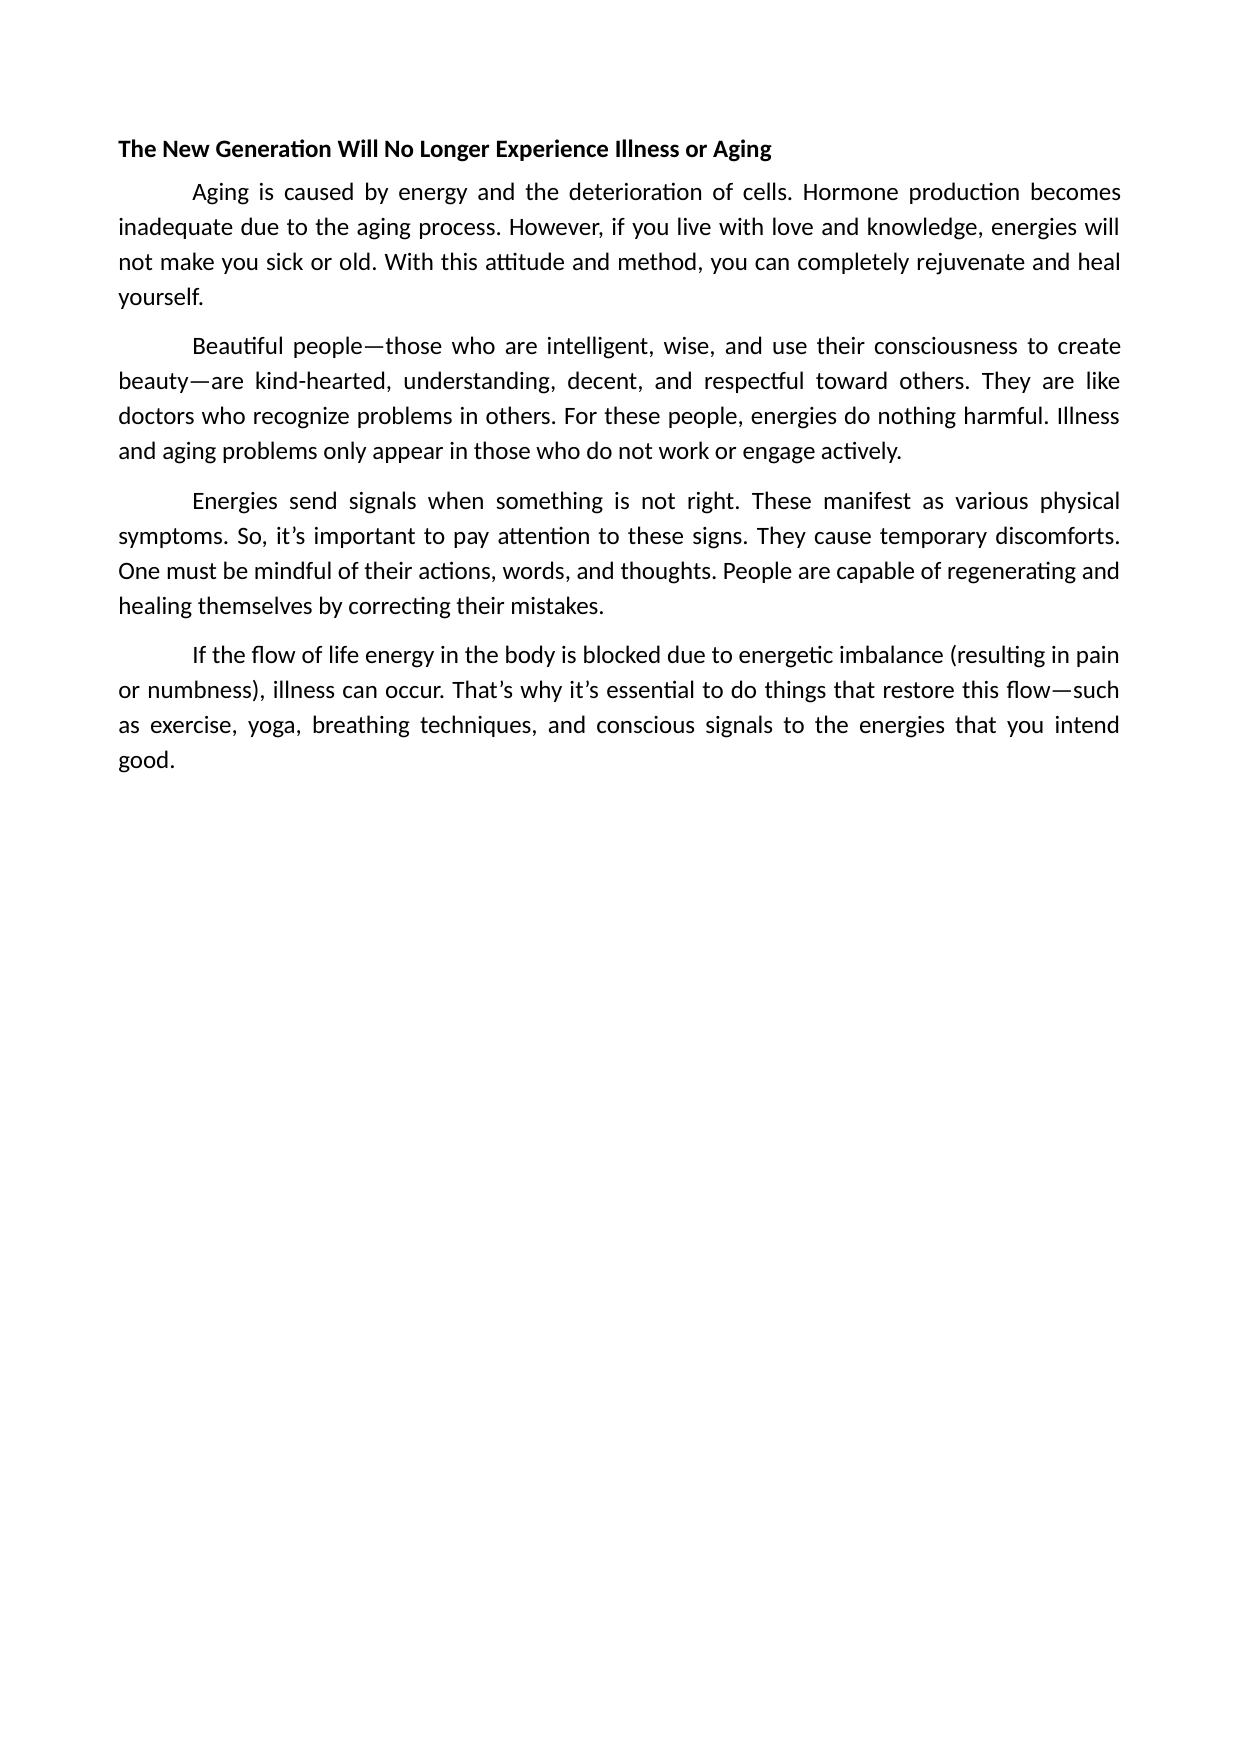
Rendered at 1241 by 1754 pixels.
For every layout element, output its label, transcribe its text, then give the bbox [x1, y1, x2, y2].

text Aging is caused by energy and the deterioration of cells. Hormone production becomes inadequate due to the aging process. However, if you live with love and knowledge, energies will not make you sick or old. With this attitude and method, you can completely rejuvenate and heal yourself. [118, 176, 1122, 311]
subtitle The New Generation Will No Longer Experience Illness or Aging [118, 133, 1122, 163]
text Energies send signals when something is not right. These manifest as various physical symptoms. So, it’s important to pay attention to these signs. They cause temporary discomforts. One must be mindful of their actions, words, and thoughts. People are capable of regenerating and healing themselves by correcting their mistakes. [118, 485, 1122, 620]
text Beautiful people—those who are intelligent, wise, and use their consciousness to create beauty—are kind-hearted, understanding, decent, and respectful toward others. They are like doctors who recognize problems in others. For these people, energies do nothing harmful. Illness and aging problems only appear in those who do not work or engage actively. [118, 330, 1122, 466]
text If the flow of life energy in the body is blocked due to energetic imbalance (resulting in pain or numbness), illness can occur. That’s why it’s essential to do things that restore this flow—such as exercise, yoga, breathing techniques, and conscious signals to the energies that you intend good. [118, 639, 1122, 775]
